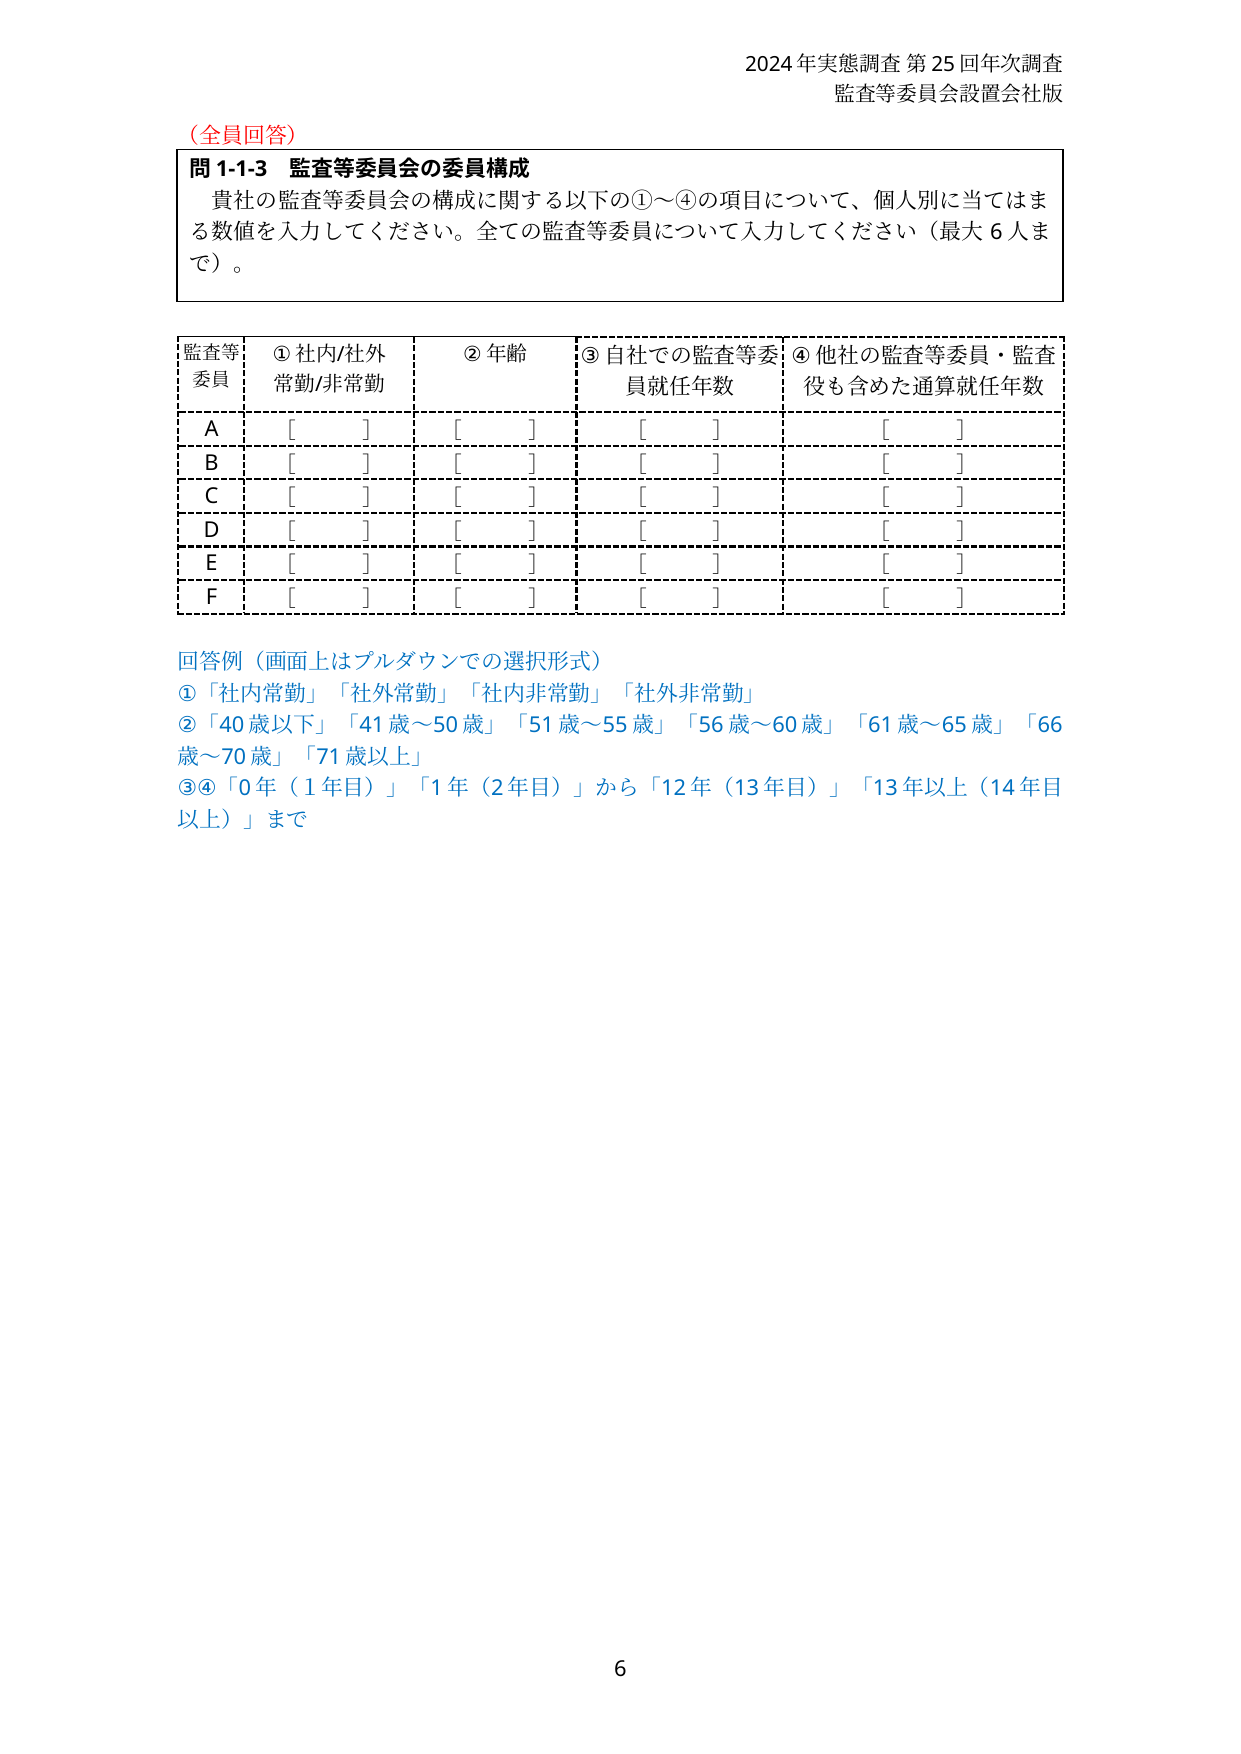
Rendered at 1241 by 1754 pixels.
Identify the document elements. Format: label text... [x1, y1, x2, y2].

table_cell ［ ］ [783, 579, 1064, 612]
table_cell ［ ］ [244, 445, 414, 478]
table_cell ［ ］ [783, 545, 1064, 579]
table_header 監査等 委員 [178, 337, 244, 411]
text 回答例（画面上はプルダウンでの選択形式） [177, 644, 1063, 676]
table_cell ［ ］ [576, 545, 783, 579]
table_cell ［ ］ [414, 478, 576, 512]
table_cell ［ ］ [576, 512, 783, 545]
table_cell ［ ］ [576, 579, 783, 612]
table_cell A [178, 411, 244, 445]
text （全員回答） [177, 118, 1063, 149]
table_cell ［ ］ [414, 445, 576, 478]
table_cell ［ ］ [576, 445, 783, 478]
text ③④「0年（１年目）」「1年（2年目）」から「12年（13年目）」「13年以上（14年目以上）」まで [177, 770, 1063, 833]
text ②「40歳以下」「41歳～50歳」「51歳～55歳」「56歳～60歳」「61歳～65歳」「66歳～70歳」「71歳以上」 [177, 707, 1063, 770]
table_cell ［ ］ [783, 445, 1064, 478]
table_cell E [178, 545, 244, 579]
table_cell B [178, 445, 244, 478]
table_cell ［ ］ [244, 411, 414, 445]
table_cell ［ ］ [414, 545, 576, 579]
table_cell ［ ］ [576, 478, 783, 512]
text ①「社内常勤」「社外常勤」「社内非常勤」「社外非常勤」 [177, 676, 1063, 707]
table_cell ［ ］ [783, 411, 1064, 445]
table_header ④他社の監査等委員・監査役も含めた通算就任年数 [783, 336, 1064, 411]
table_cell ［ ］ [244, 545, 414, 579]
table_cell D [178, 512, 244, 545]
table_cell ［ ］ [783, 512, 1064, 545]
table_header ①社内/社外 常勤/非常勤 [244, 337, 414, 411]
table_header ②年齢 [414, 337, 576, 411]
table_cell ［ ］ [414, 512, 576, 545]
table_cell ［ ］ [576, 411, 783, 445]
table_cell ［ ］ [783, 478, 1064, 512]
table_cell ［ ］ [244, 579, 414, 612]
table_cell ［ ］ [244, 478, 414, 512]
table_cell ［ ］ [414, 579, 576, 612]
table_cell ［ ］ [244, 512, 414, 545]
table_cell F [178, 579, 244, 612]
table_cell C [178, 478, 244, 512]
table_cell ［ ］ [414, 411, 576, 445]
table_header ③自社での監査等委員就任年数 [576, 336, 783, 411]
